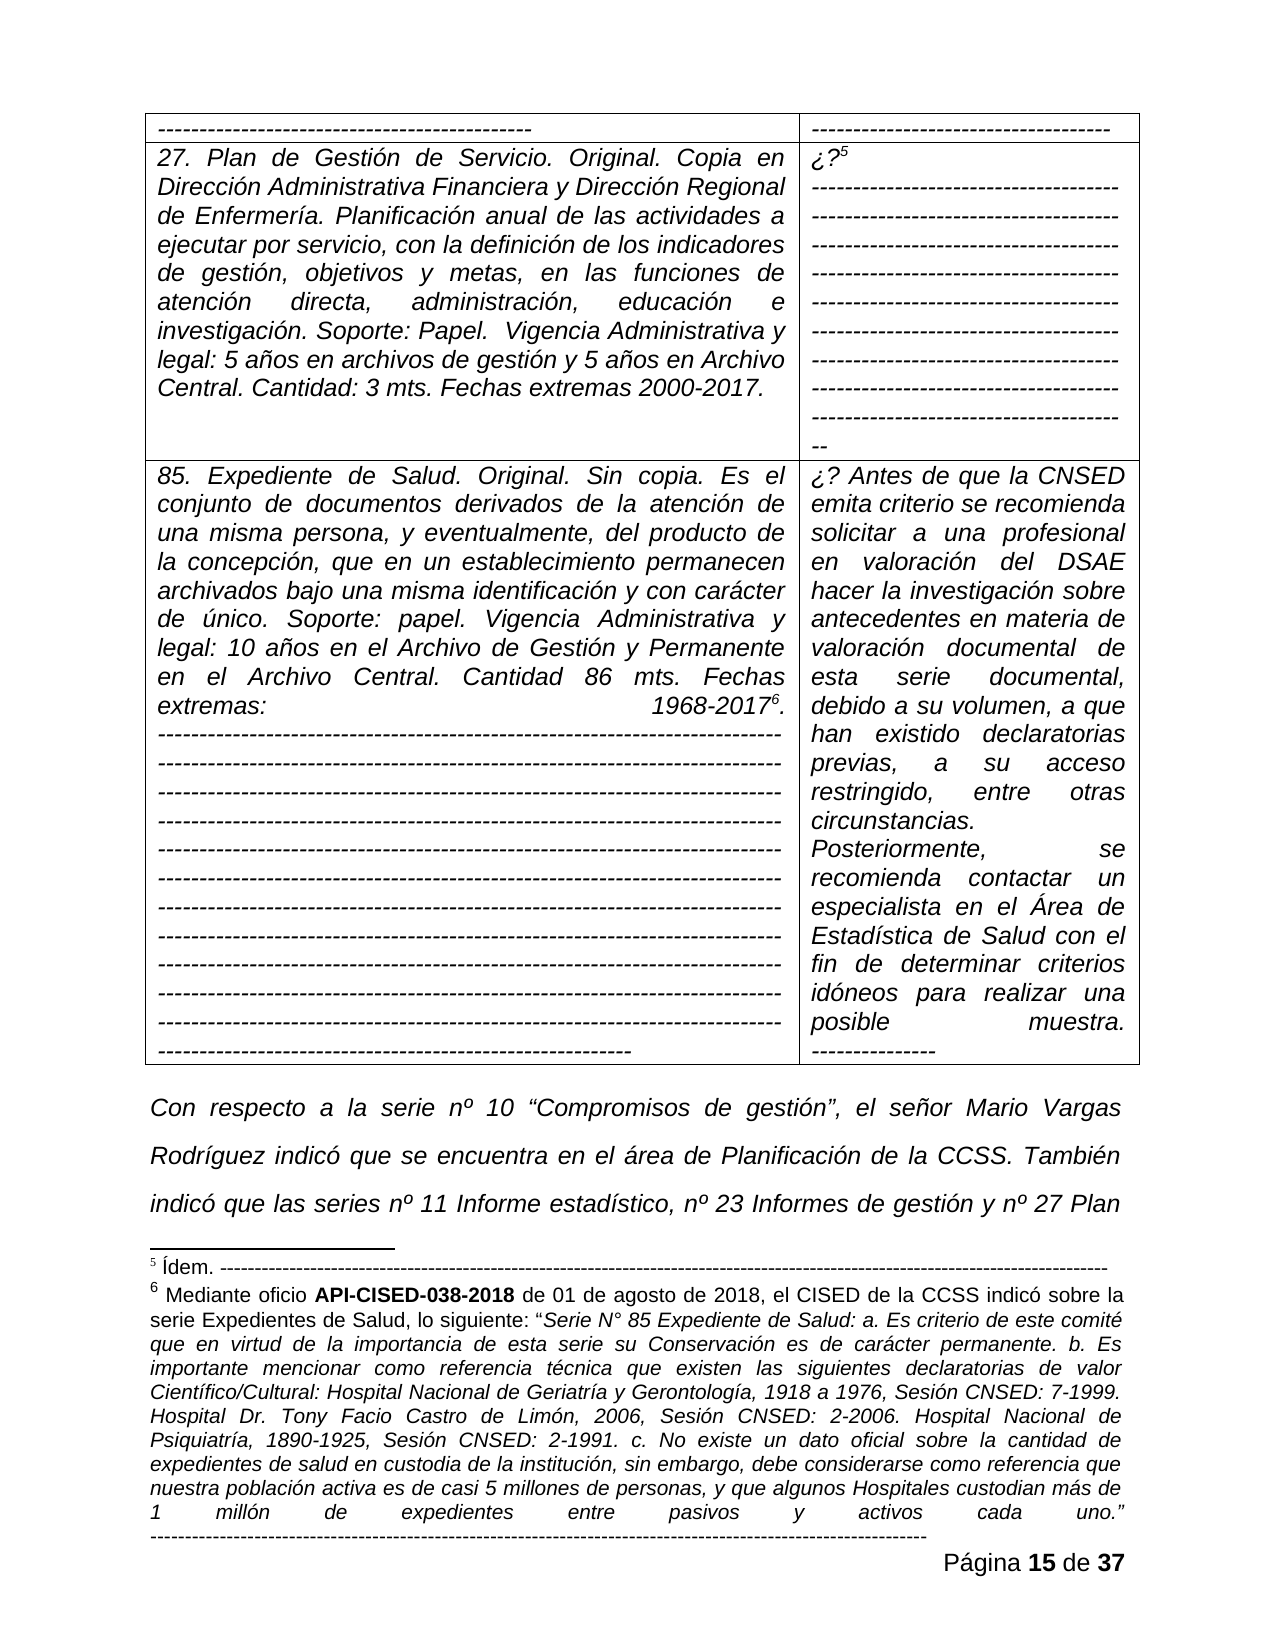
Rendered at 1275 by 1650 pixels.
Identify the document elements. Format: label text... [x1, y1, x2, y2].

table_cell ¿? Antes de que la CNSED emita criterio se recomienda solicitar a una profesional en valoración del DSAE hacer la investigación sobre antecedentes en materia de valoración documental de esta serie documental, debido a su volumen, a que han existido declaratorias previas, a su acceso restringido, entre otras circunstancias. Posteriormente, se recomienda contactar un especialista en el Área de Estadística de Salud con el fin de determinar criterios idóneos para realizar una posible muestra. --------------- [800, 461, 1139, 1064]
table_cell 85. Expediente de Salud. Original. Sin copia. Es el conjunto de documentos derivados de la atención de una misma persona, y eventualmente, del producto de la concepción, que en un establecimiento permanecen archivados bajo una misma identificación y con carácter de único. Soporte: papel. Vigencia Administrativa y legal: 10 años en el Archivo de Gestión y Permanente en el Archivo Central. Cantidad 86 mts. Fechas extremas: 1968-2017. ------------------------------------------------------------------------------------------------------------------------------------------------------------------------------------------------------------------------------------------------------------------------------------------------------------------------------------------------------------------------------------------------------------------------------------------------------------------------------------------------------------------------------------------------------------------------------------------------------------------------------------------------------------------------------------------------------------------------------------------------------------------------------------------------------------------------------------------------------------------------------------------------------------------ [146, 461, 799, 1064]
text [150, 1078, 1125, 1222]
table_cell 27. Plan de Gestión de Servicio. Original. Copia en Dirección Administrativa Financiera y Dirección Regional de Enfermería. Planificación anual de las actividades a ejecutar por servicio, con la definición de los indicadores de gestión, objetivos y metas, en las funciones de atención directa, administración, educación e investigación. Soporte: Papel. Vigencia Administrativa y legal: 5 años en archivos de gestión y 5 años en Archivo Central. Cantidad: 3 mts. Fechas extremas 2000-2017. [146, 143, 799, 459]
table_cell ¿? ----------------------------------------------------------------------------------------------------------------------------------------------------------------------------------------------------------------------------------------------------------------------------------------------------------------------------------------------- [800, 143, 1139, 459]
